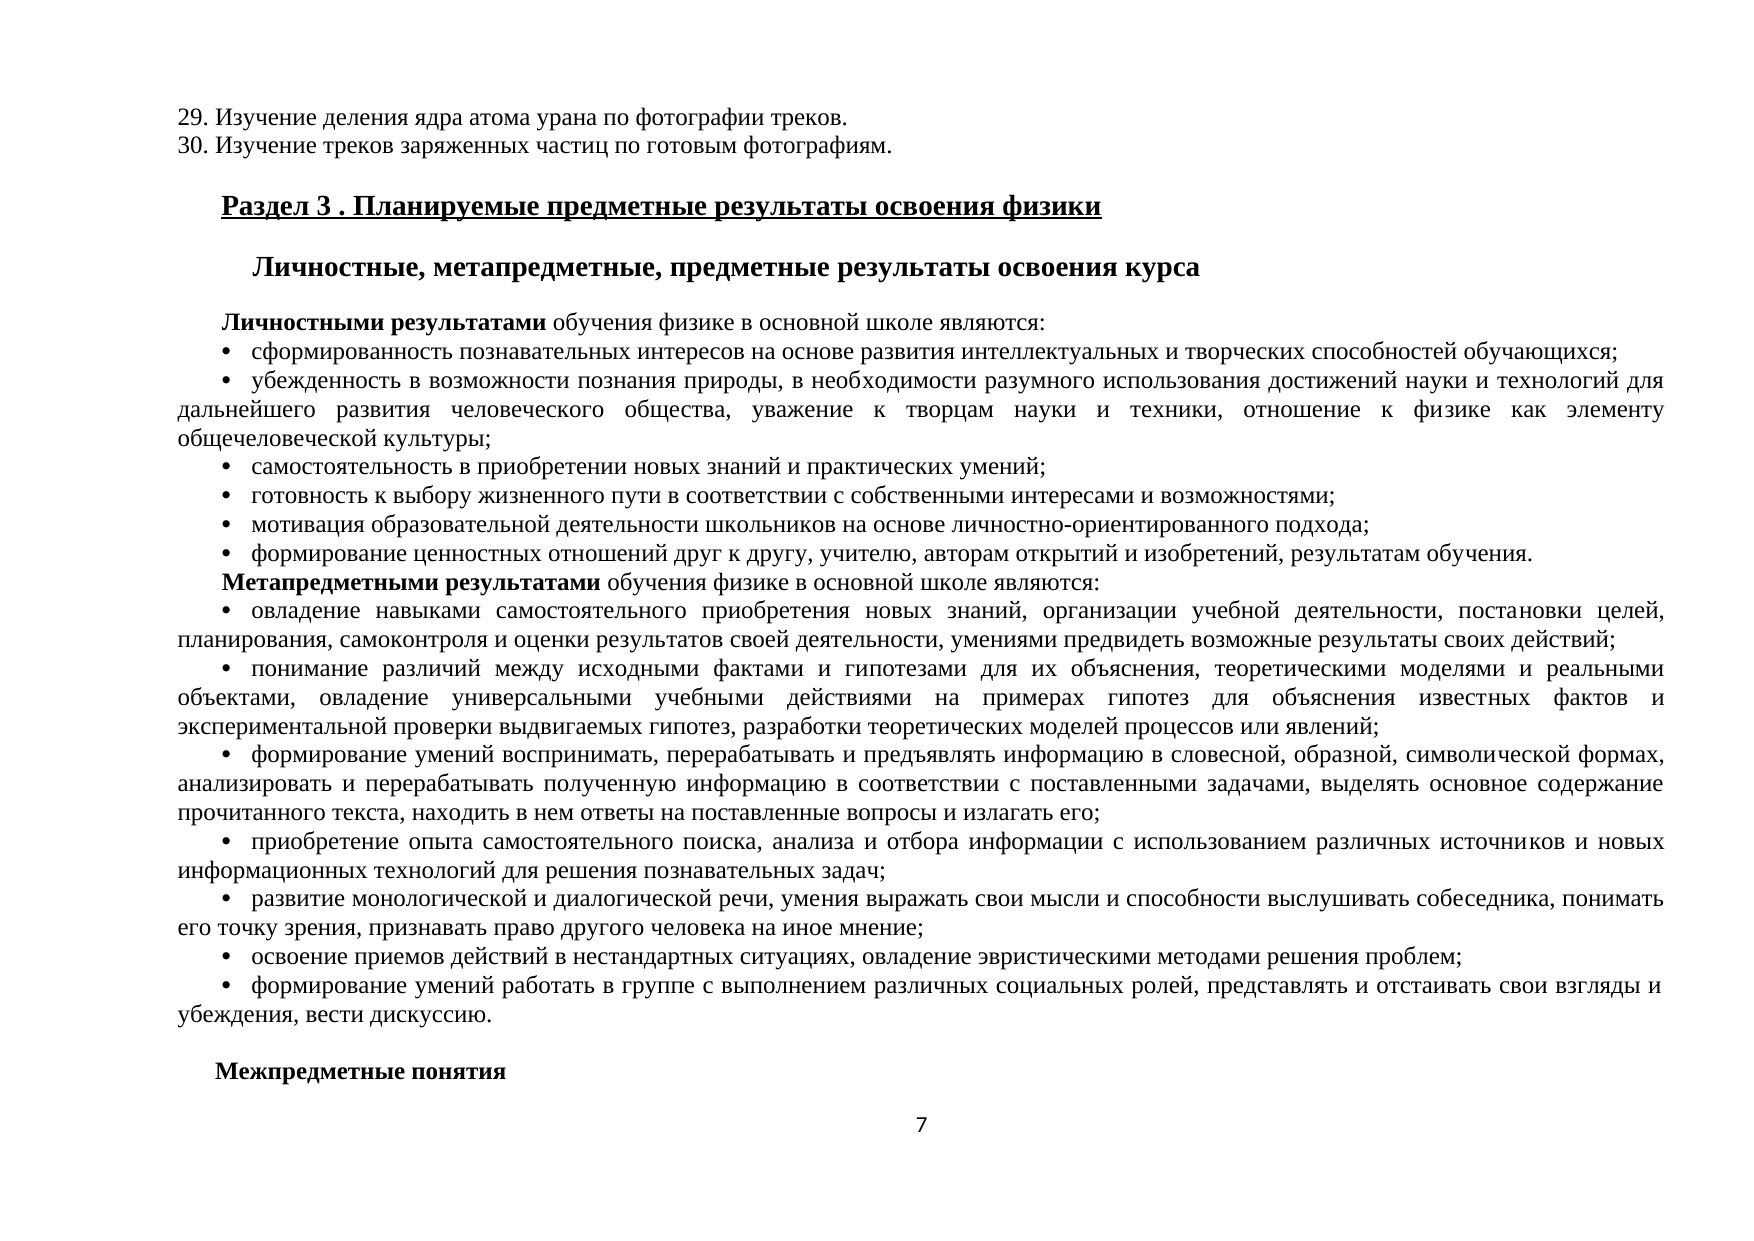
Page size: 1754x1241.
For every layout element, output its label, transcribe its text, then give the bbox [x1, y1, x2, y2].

list формирование умений воспринимать, перерабатывать и предъявлять информацию в словесной, образной, символической формах, анализировать и перерабатывать полученную информацию в соответствии с поставленными задачами, выделять основное содержание прочитанного текста, находить в нем ответы на поставленные вопросы и излагать его; [177, 739, 1665, 826]
list мотивация образовательной деятельности школьников на основе личностно-ориентированного подхода; [177, 509, 1664, 538]
list сформированность познавательных интересов на основе развития интеллектуальных и творческих способностей обучающихся; [177, 336, 1664, 365]
text Личностные, метапредметные, предметные результаты освоения курса [252, 255, 1663, 281]
list убежденность в возможности познания природы, в необходимости разумного использования достижений науки и технологий для дальнейшего развития человеческого общества, уважение к творцам науки и техники, отношение к физике как элементу общечеловеческой культуры; [177, 365, 1665, 451]
list овладение навыками самостоятельного приобретения новых знаний, организации учебной деятельности, постановки целей, планирования, самоконтроля и оценки результатов своей деятельности, умениями предвидеть возможные результаты своих действий; [177, 596, 1665, 653]
text Метапредметными результатами обучения физике в основной школе являются: [177, 567, 1664, 596]
list формирование ценностных отношений друг к другу, учителю, авторам открытий и изобретений, результатам обучения. [177, 538, 1664, 567]
list понимание различий между исходными фактами и гипотезами для их объяснения, теоретическими моделями и реальными объектами, овладение универсальными учебными действиями на примерах гипотез для объяснения известных фактов и экспериментальной проверки выдвигаемых гипотез, разработки теоретических моделей процессов или явлений; [177, 653, 1665, 739]
list самостоятельность в приобретении новых знаний и практических умений; [177, 451, 1664, 480]
list Раздел 3 . Планируемые предметные результаты освоения физики [221, 188, 1659, 222]
text 29. Изучение деления ядра атома урана по фотографии треков. [177, 102, 1665, 131]
text 30. Изучение треков заряженных частиц по готовым фотографиям. [177, 131, 1665, 159]
list приобретение опыта самостоятельного поиска, анализа и отбора информации с использованием различных источников и новых информационных технологий для решения познавательных задач; [177, 826, 1665, 883]
list освоение приемов действий в нестандартных ситуациях, овладение эвристическими методами решения проблем; [177, 941, 1663, 970]
text Личностными результатами обучения физике в основной школе являются: [177, 307, 1664, 336]
list готовность к выбору жизненного пути в соответствии с собственными интересами и возможностями; [177, 480, 1665, 509]
list формирование умений работать в группе с выполнением различных социальных ролей, представлять и отстаивать свои взгляды и убеждения, вести дискуссию. [177, 970, 1664, 1027]
list развитие монологической и диалогической речи, умения выражать свои мысли и способности выслушивать собеседника, понимать его точку зрения, признавать право другого человека на иное мнение; [177, 883, 1664, 941]
text Межпредметные понятия [177, 1056, 1665, 1085]
